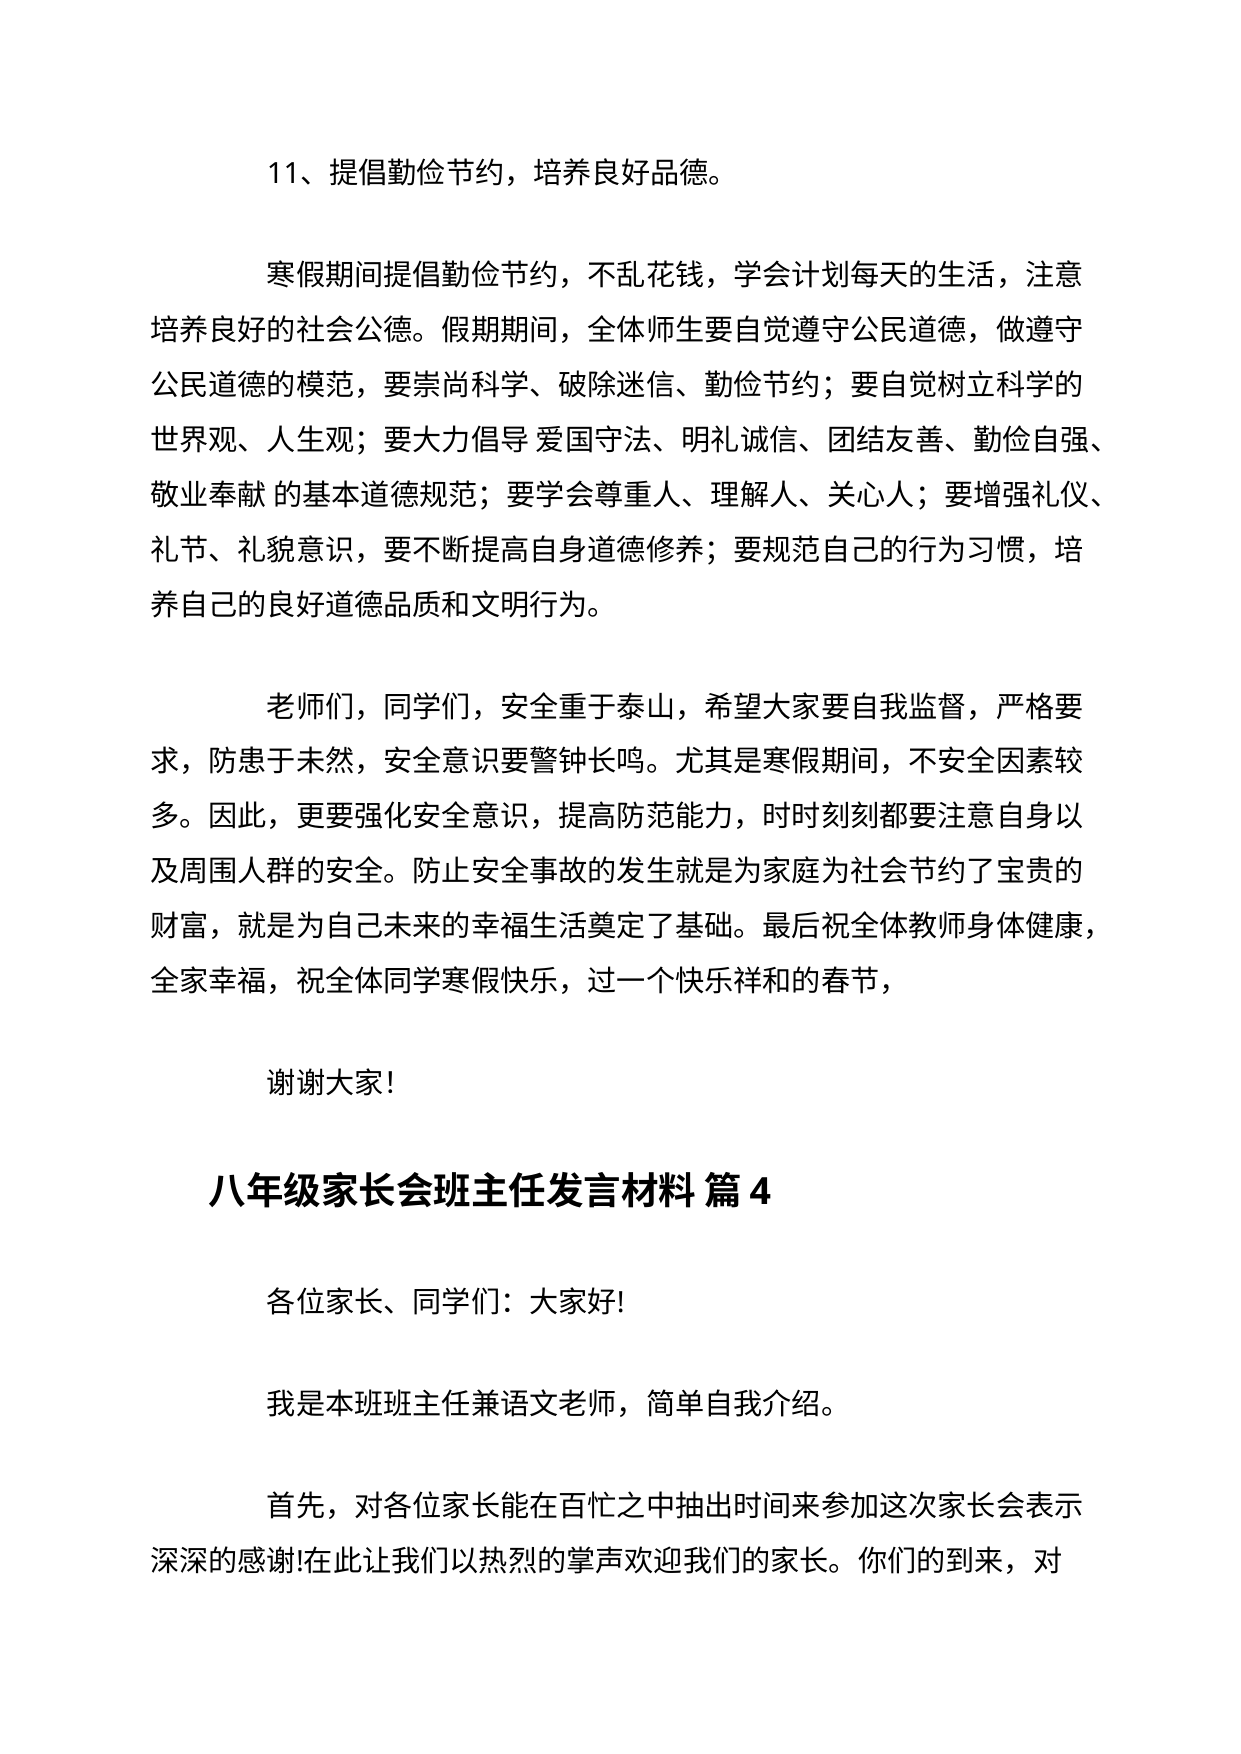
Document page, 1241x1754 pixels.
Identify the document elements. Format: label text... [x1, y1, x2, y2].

text 寒假期间提倡勤俭节约，不乱花钱，学会计划每天的生活，注意培养良好的社会公德。假期期间，全体师生要自觉遵守公民道德，做遵守公民道德的模范，要崇尚科学、破除迷信、勤俭节约；要自觉树立科学的世界观、人生观；要大力倡导 爱国守法、明礼诚信、团结友善、勤俭自强、敬业奉献 的基本道德规范；要学会尊重人、理解人、关心人；要增强礼仪、礼节、礼貌意识，要不断提高自身道德修养；要规范自己的行为习惯，培养自己的良好道德品质和文明行为。 [150, 252, 1090, 624]
text 谢谢大家！ [150, 1059, 1090, 1102]
text 老师们，同学们，安全重于泰山，希望大家要自我监督，严格要求，防患于未然，安全意识要警钟长鸣。尤其是寒假期间，不安全因素较多。因此，更要强化安全意识，提高防范能力，时时刻刻都要注意自身以及周围人群的安全。防止安全事故的发生就是为家庭为社会节约了宝贵的财富，就是为自己未来的幸福生活奠定了基础。最后祝全体教师身体健康，全家幸福，祝全体同学寒假快乐，过一个快乐祥和的春节， [150, 683, 1090, 1000]
text 11、提倡勤俭节约，培养良好品德。 [150, 150, 1090, 192]
text 我是本班班主任兼语文老师，简单自我介绍。 [150, 1381, 1090, 1423]
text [150, 1482, 1090, 1580]
text 八年级家长会班主任发言材料 篇4 [150, 1161, 1090, 1216]
text 各位家长、同学们：大家好! [150, 1279, 1090, 1321]
